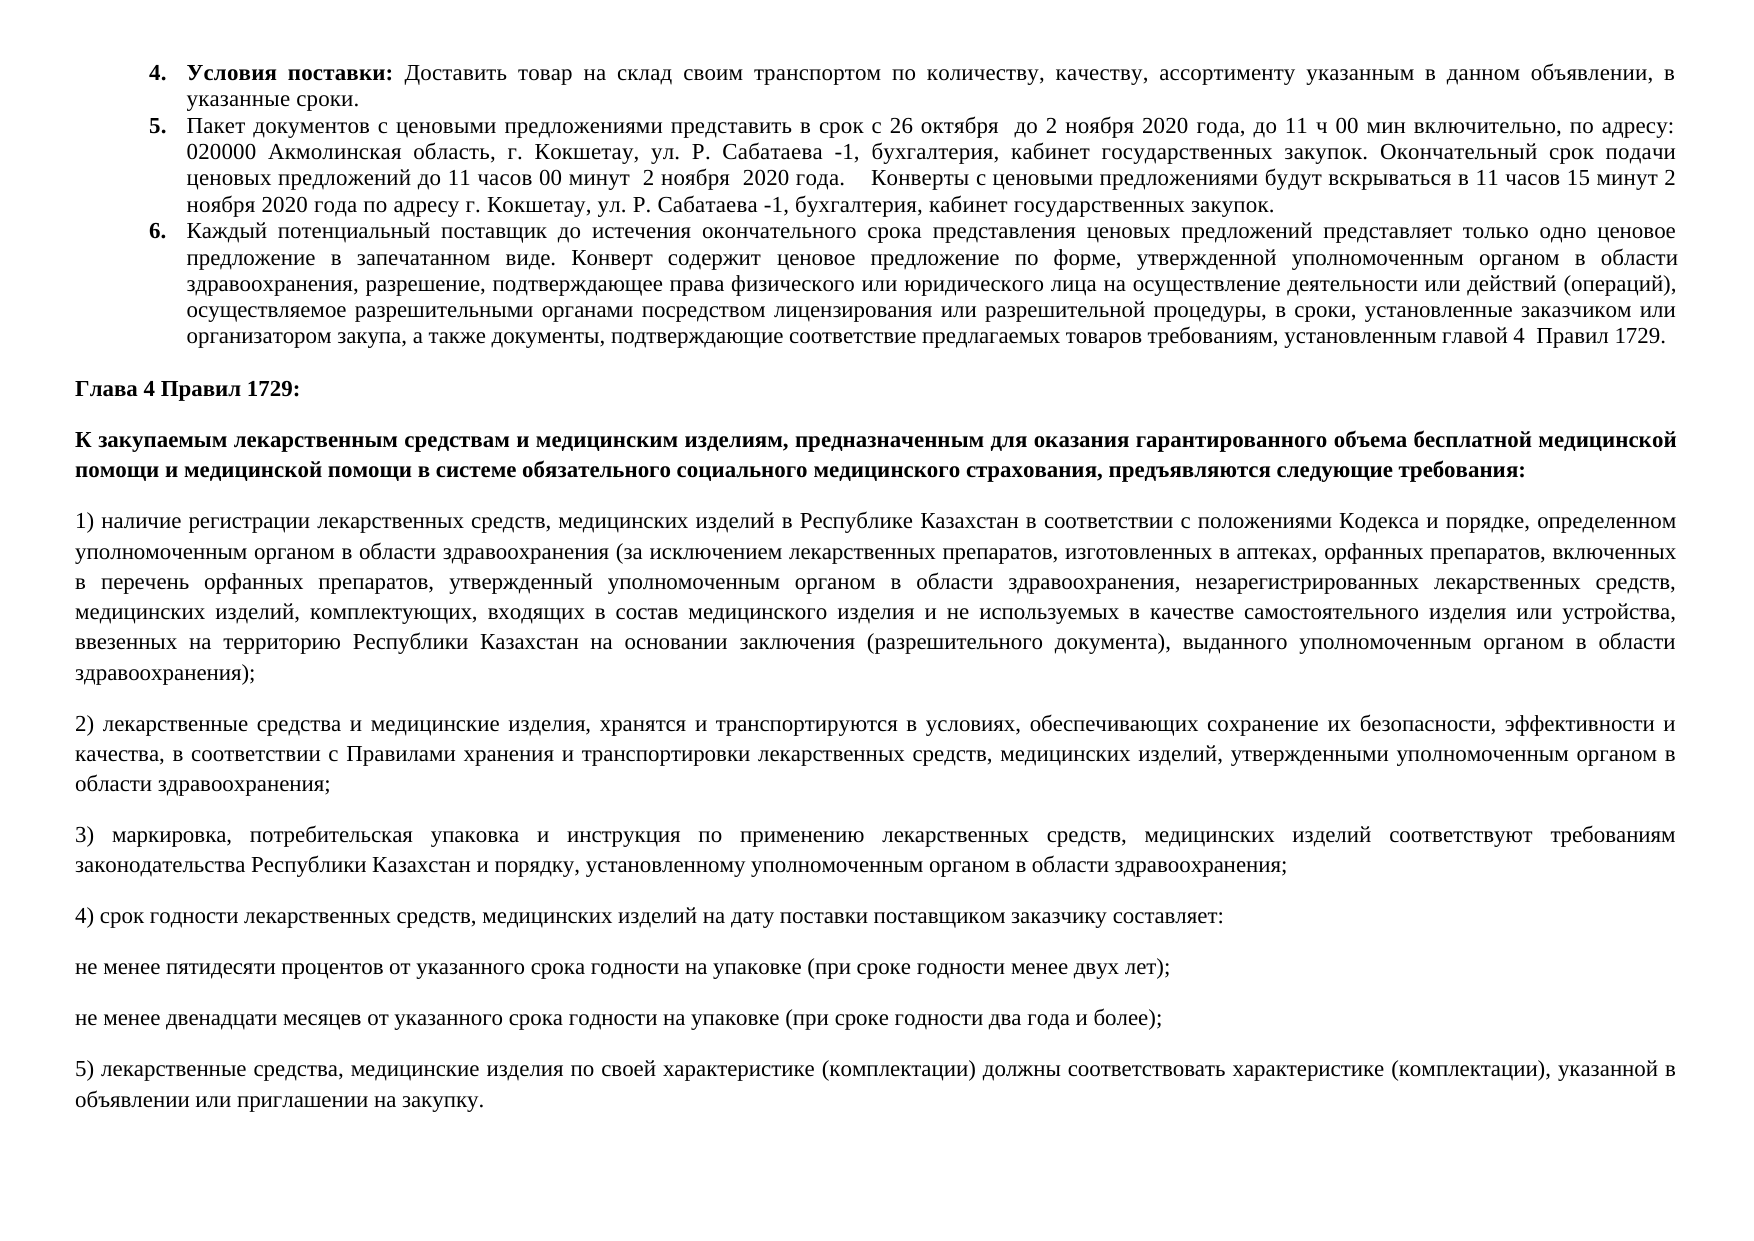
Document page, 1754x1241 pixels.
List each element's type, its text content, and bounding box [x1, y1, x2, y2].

text не менее двенадцати месяцев от указанного срока годности на упаковке (при сроке годности два года и более); [75, 1004, 1679, 1031]
text 2) лекарственные средства и медицинские изделия, хранятся и транспортируются в условиях, обеспечивающих сохранение их безопасности, эффективности и качества, в соответствии с Правилами хранения и транспортировки лекарственных средств, медицинских изделий, утвержденными уполномоченным органом в области здравоохранения; [75, 710, 1679, 796]
text не менее пятидесяти процентов от указанного срока годности на упаковке (при сроке годности менее двух лет); [75, 953, 1679, 980]
text 3) маркировка, потребительская упаковка и инструкция по применению лекарственных средств, медицинских изделий соответствуют требованиям законодательства Республики Казахстан и порядку, установленному уполномоченным органом в области здравоохранения; [75, 821, 1679, 878]
text К закупаемым лекарственным средствам и медицинским изделиям, предназначенным для оказания гарантированного объема бесплатной медицинской помощи и медицинской помощи в системе обязательного социального медицинского страхования, предъявляются следующие требования: [75, 426, 1679, 483]
list Каждый потенциальный поставщик до истечения окончательного срока представления ценовых предложений представляет только одно ценовое предложение в запечатанном виде. Конверт содержит ценовое предложение по форме, утвержденной уполномоченным органом в области здравоохранения, разрешение, подтверждающее права физического или юридического лица на осуществление деятельности или действий (операций), осуществляемое разрешительными органами посредством лицензирования или разрешительной процедуры, в сроки, установленные заказчиком или организатором закупа, а также документы, подтверждающие соответствие предлагаемых товаров требованиям, установленным главой 4 Правил 1729. [149, 217, 1679, 349]
text 1) наличие регистрации лекарственных средств, медицинских изделий в Республике Казахстан в соответствии с положениями Кодекса и порядке, определенном уполномоченным органом в области здравоохранения (за исключением лекарственных препаратов, изготовленных в аптеках, орфанных препаратов, включенных в перечень орфанных препаратов, утвержденный уполномоченным органом в области здравоохранения, незарегистрированных лекарственных средств, медицинских изделий, комплектующих, входящих в состав медицинского изделия и не используемых в качестве самостоятельного изделия или устройства, ввезенных на территорию Республики Казахстан на основании заключения (разрешительного документа), выданного уполномоченным органом в области здравоохранения); [75, 508, 1679, 685]
text 5) лекарственные средства, медицинские изделия по своей характеристике (комплектации) должны соответствовать характеристике (комплектации), указанной в объявлении или приглашении на закупку. [75, 1056, 1679, 1112]
list Пакет документов с ценовыми предложениями представить в срок с 26 октября до 2 ноября 2020 года, до 11 ч 00 мин включительно, по адресу: 020000 Акмолинская область, г. Кокшетау, ул. Р. Сабатаева -1, бухгалтерия, кабинет государственных закупок. Окончательный срок подачи ценовых предложений до 11 часов 00 минут 2 ноября 2020 года. Конверты с ценовыми предложениями будут вскрываться в 11 часов 15 минут 2 ноября 2020 года по адресу г. Кокшетау, ул. Р. Сабатаева -1, бухгалтерия, кабинет государственных закупок. [149, 112, 1679, 217]
list Условия поставки: Доставить товар на склад своим транспортом по количеству, качеству, ассортименту указанным в данном объявлении, в указанные сроки. [149, 59, 1679, 112]
text 4) срок годности лекарственных средств, медицинских изделий на дату поставки поставщиком заказчику составляет: [75, 902, 1679, 929]
text Глава 4 Правил 1729: [75, 375, 1679, 402]
